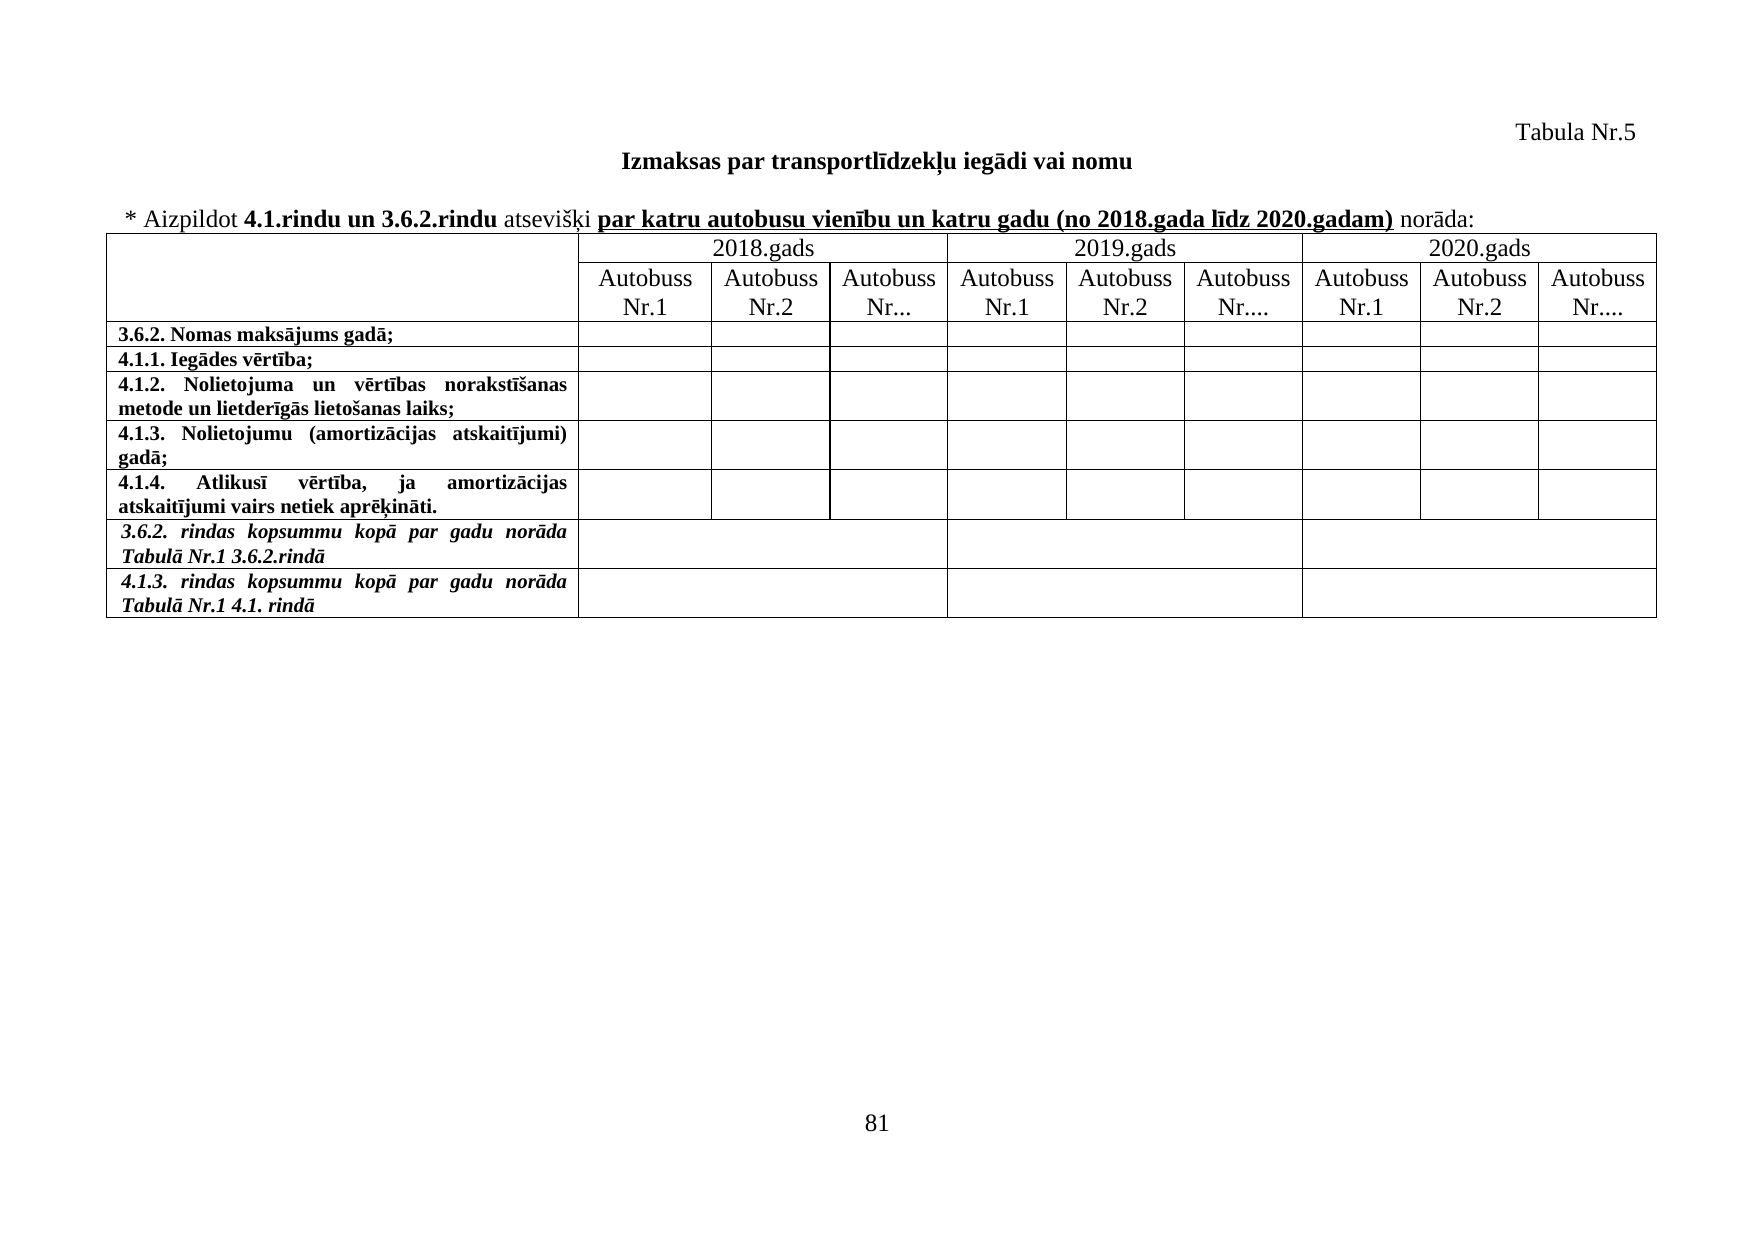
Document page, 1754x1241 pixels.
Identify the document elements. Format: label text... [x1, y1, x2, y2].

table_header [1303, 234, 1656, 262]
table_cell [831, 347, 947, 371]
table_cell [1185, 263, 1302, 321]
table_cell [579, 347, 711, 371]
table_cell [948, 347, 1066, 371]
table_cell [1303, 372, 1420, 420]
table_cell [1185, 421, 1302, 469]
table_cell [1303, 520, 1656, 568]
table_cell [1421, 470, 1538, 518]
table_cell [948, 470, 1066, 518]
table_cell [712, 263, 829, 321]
text Izmaksas par transportlīdzekļu iegādi vai nomu [118, 146, 1636, 175]
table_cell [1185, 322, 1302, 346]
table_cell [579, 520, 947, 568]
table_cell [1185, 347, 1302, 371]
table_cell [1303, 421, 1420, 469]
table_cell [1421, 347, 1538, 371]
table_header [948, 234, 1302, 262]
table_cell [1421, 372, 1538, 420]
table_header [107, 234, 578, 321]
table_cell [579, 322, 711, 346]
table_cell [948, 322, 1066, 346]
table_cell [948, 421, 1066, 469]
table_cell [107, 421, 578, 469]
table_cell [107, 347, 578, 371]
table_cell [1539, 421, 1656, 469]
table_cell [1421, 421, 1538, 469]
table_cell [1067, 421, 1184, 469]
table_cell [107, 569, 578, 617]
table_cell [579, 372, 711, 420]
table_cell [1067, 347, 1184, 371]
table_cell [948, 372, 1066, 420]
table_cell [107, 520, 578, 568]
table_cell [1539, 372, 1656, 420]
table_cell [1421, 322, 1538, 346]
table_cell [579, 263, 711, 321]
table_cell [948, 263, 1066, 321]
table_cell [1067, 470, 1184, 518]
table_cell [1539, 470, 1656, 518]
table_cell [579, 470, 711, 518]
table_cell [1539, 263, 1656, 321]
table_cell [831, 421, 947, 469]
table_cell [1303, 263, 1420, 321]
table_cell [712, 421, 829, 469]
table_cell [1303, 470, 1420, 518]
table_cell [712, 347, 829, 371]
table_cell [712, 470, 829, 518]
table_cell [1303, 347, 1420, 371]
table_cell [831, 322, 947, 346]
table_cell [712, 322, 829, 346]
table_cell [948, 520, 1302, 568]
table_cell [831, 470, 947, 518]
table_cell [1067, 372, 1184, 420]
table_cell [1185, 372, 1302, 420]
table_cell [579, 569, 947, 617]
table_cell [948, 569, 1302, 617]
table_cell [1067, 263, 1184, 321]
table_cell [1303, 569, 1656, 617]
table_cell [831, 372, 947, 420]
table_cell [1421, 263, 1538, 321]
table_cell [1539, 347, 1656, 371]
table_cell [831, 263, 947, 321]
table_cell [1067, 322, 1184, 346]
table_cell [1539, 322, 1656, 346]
text Tabula Nr.5 [118, 117, 1636, 146]
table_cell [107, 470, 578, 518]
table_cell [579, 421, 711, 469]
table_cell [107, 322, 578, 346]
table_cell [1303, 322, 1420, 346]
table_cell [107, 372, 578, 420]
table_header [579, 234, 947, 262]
text * Aizpildot 4.1.rindu un 3.6.2.rindu atsevišķi par katru autobusu vienību un katru gadu (no 2018.gada līdz 2020.gadam) norāda: [118, 204, 1636, 232]
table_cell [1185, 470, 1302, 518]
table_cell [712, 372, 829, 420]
